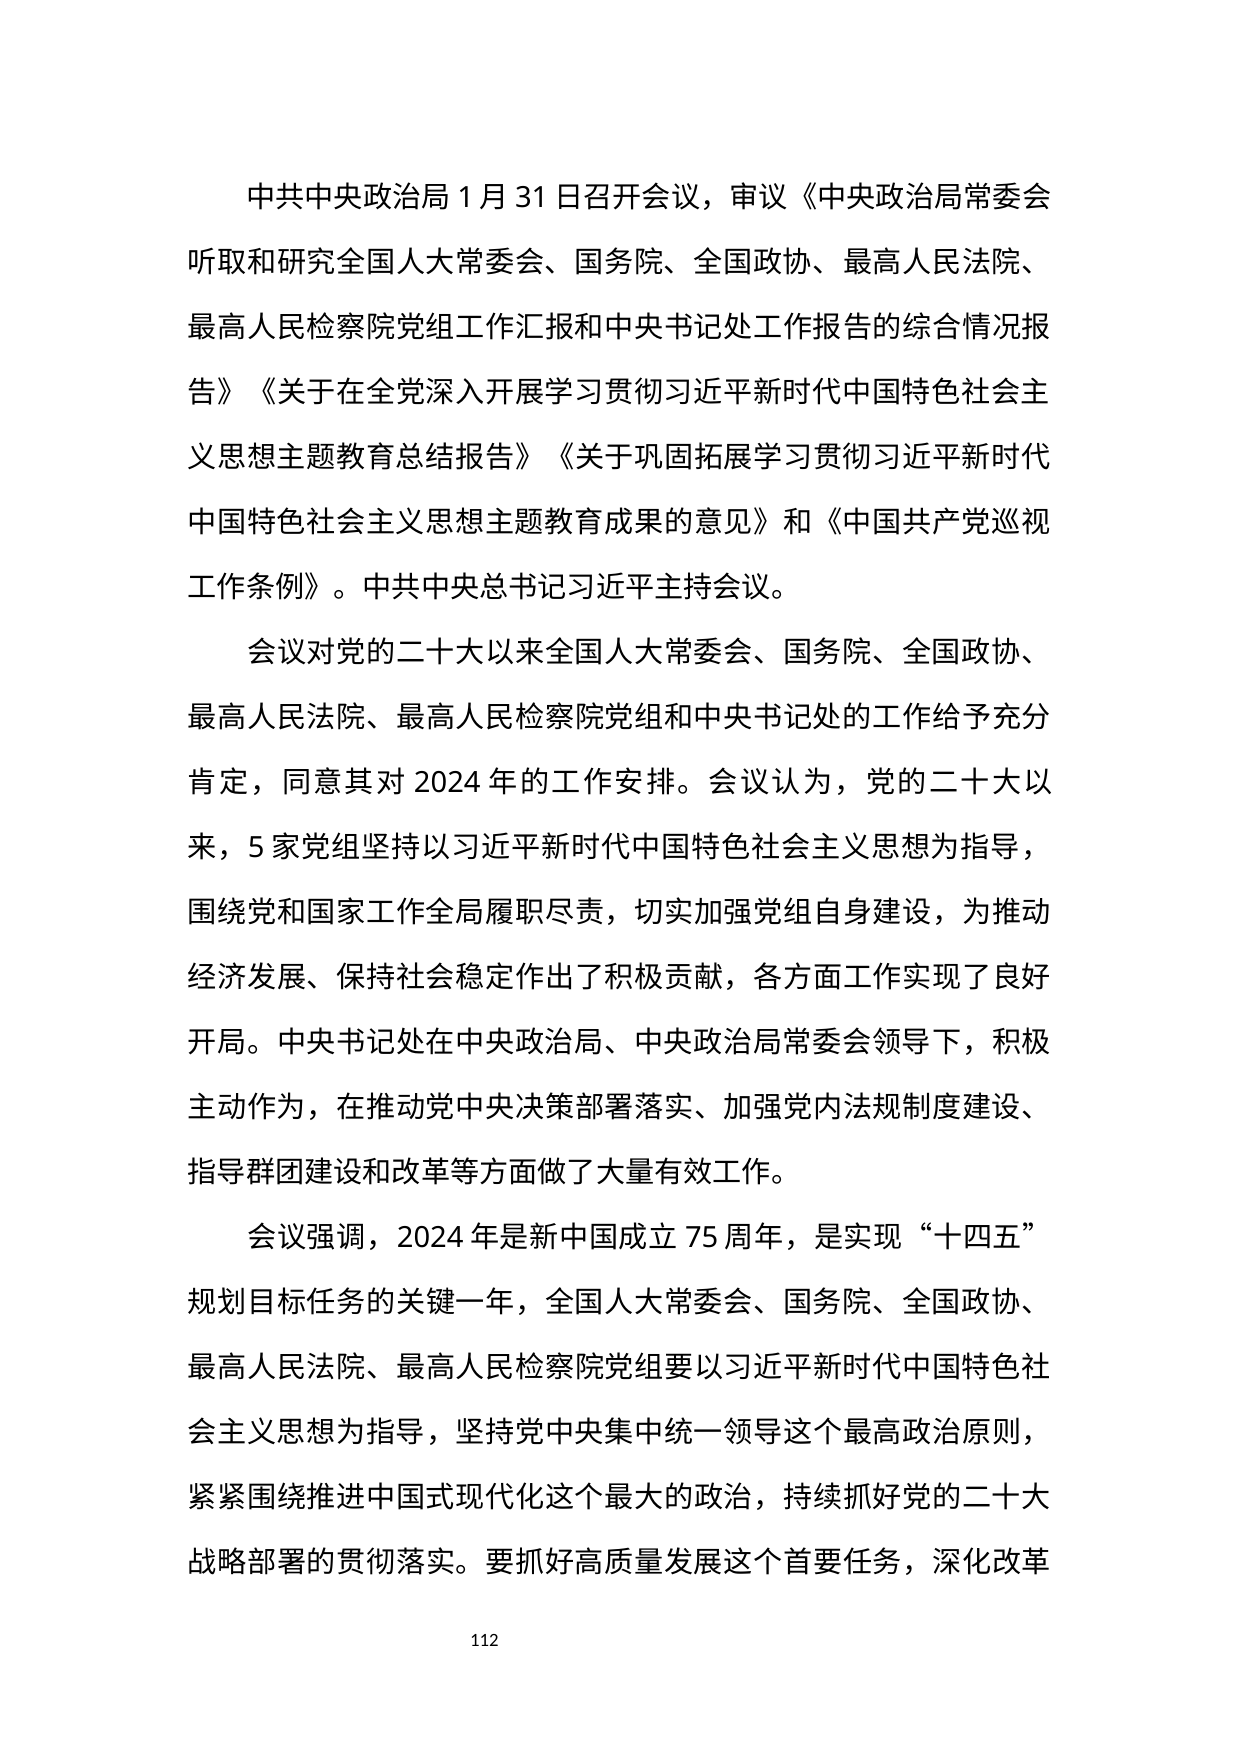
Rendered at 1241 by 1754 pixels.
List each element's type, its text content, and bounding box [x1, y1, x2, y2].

text 会议对党的二十大以来全国人大常委会、国务院、全国政协、最高人民法院、最高人民检察院党组和中央书记处的工作给予充分肯定，同意其对2024年的工作安排。会议认为，党的二十大以来，5家党组坚持以习近平新时代中国特色社会主义思想为指导，围绕党和国家工作全局履职尽责，切实加强党组自身建设，为推动经济发展、保持社会稳定作出了积极贡献，各方面工作实现了良好开局。中央书记处在中央政治局、中央政治局常委会领导下，积极主动作为，在推动党中央决策部署落实、加强党内法规制度建设、指导群团建设和改革等方面做了大量有效工作。 [187, 617, 1053, 1202]
text 中共中央政治局1月31日召开会议，审议《中央政治局常委会听取和研究全国人大常委会、国务院、全国政协、最高人民法院、最高人民检察院党组工作汇报和中央书记处工作报告的综合情况报告》《关于在全党深入开展学习贯彻习近平新时代中国特色社会主义思想主题教育总结报告》《关于巩固拓展学习贯彻习近平新时代中国特色社会主义思想主题教育成果的意见》和《中国共产党巡视工作条例》。中共中央总书记习近平主持会议。 [187, 162, 1053, 617]
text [187, 1202, 1053, 1592]
